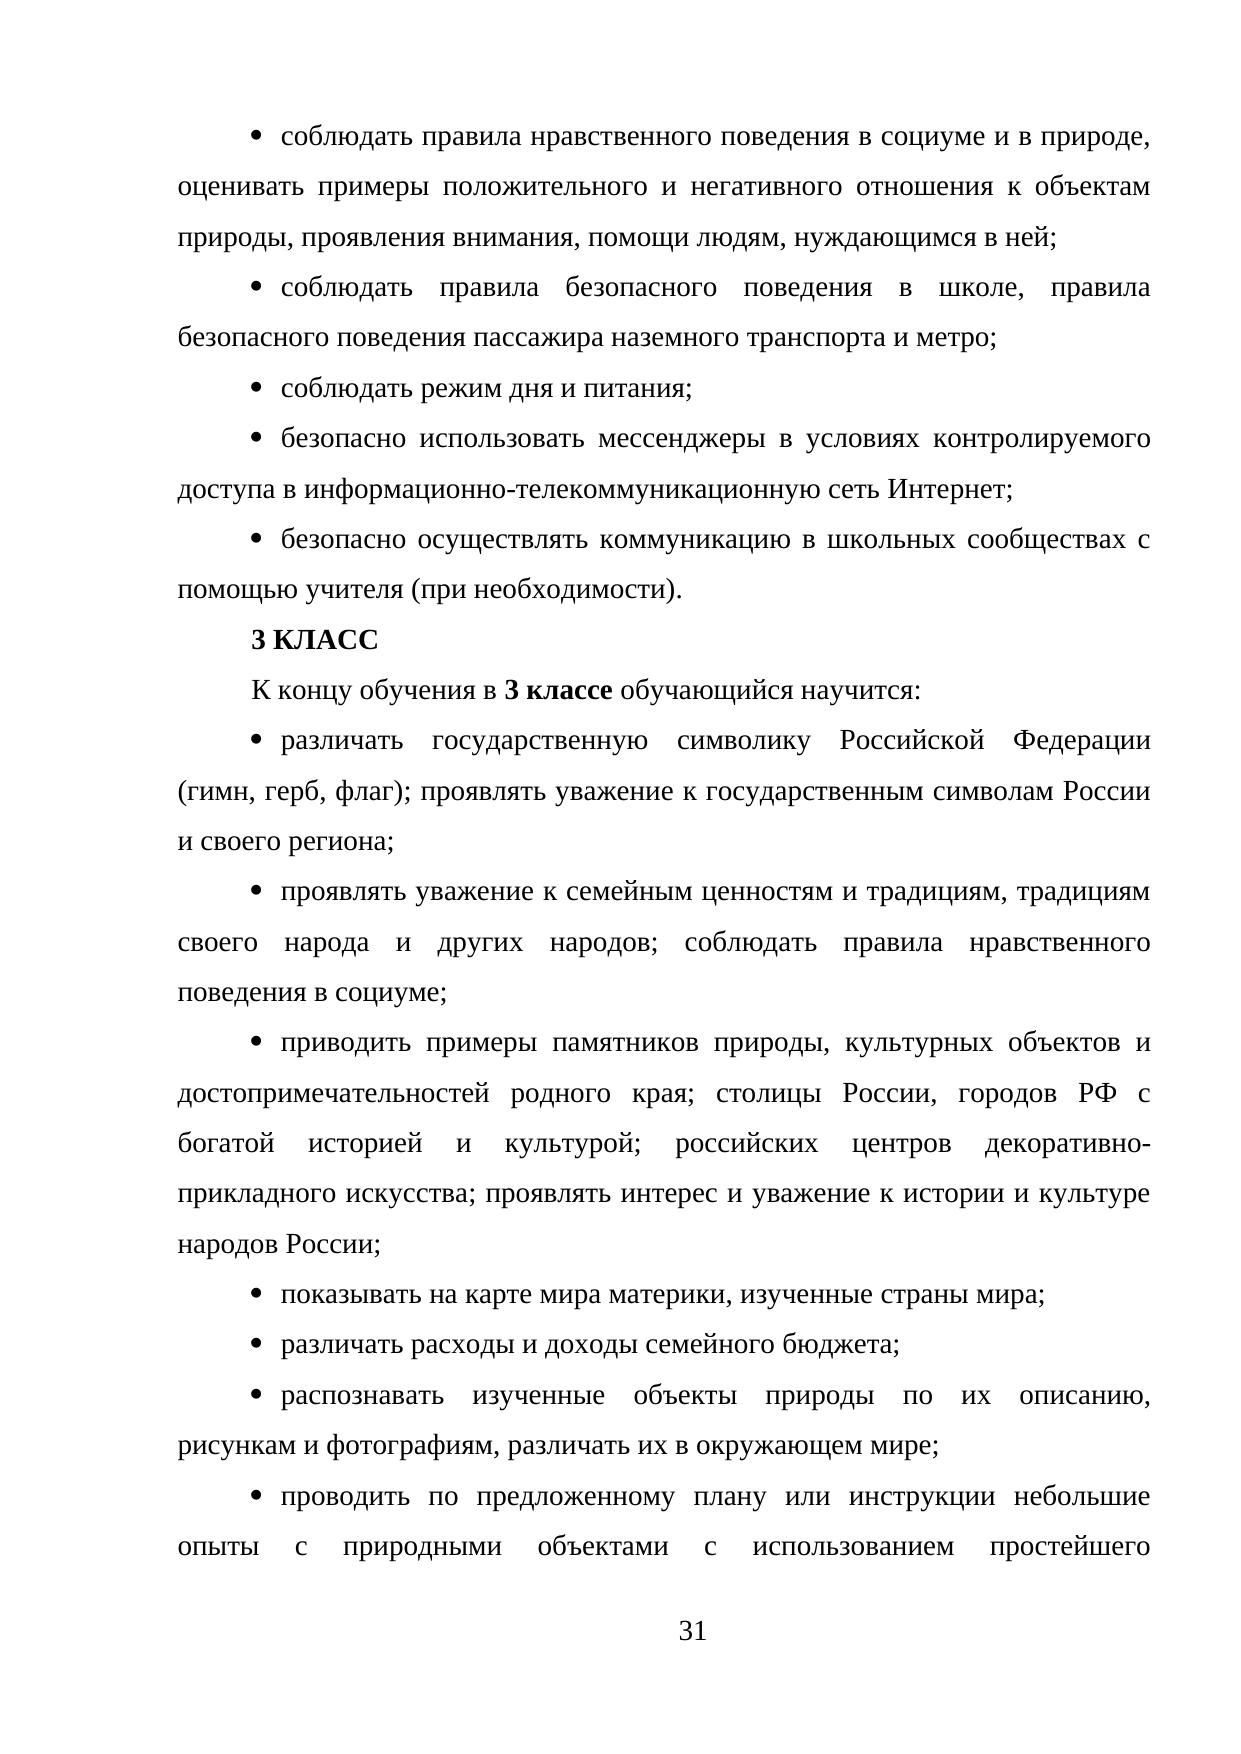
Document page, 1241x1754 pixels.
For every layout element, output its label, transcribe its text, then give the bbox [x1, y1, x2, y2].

list безопасно осуществлять коммуникацию в школьных сообществах с помощью учителя (при необходимости). [177, 521, 1152, 605]
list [177, 1478, 1152, 1562]
list приводить примеры памятников природы, культурных объектов и достопримечательностей родного края; столицы России, городов РФ с богатой историей и культурой; российских центров декоративно-прикладного искусства; проявлять интерес и уважение к истории и культуре народов России; [177, 1024, 1152, 1259]
text 3 КЛАСС [177, 622, 1152, 655]
list соблюдать правила нравственного поведения в социуме и в природе, оценивать примеры положительного и негативного отношения к объектам природы, проявления внимания, помощи людям, нуждающимся в ней; [177, 118, 1152, 252]
text К концу обучения в 3 классе обучающийся научится: [177, 672, 1152, 706]
list проявлять уважение к семейным ценностям и традициям, традициям своего народа и других народов; соблюдать правила нравственного поведения в социуме; [177, 873, 1152, 1008]
list показывать на карте мира материки, изученные страны мира; [177, 1276, 1152, 1310]
list соблюдать режим дня и питания; [177, 370, 1152, 403]
list соблюдать правила безопасного поведения в школе, правила безопасного поведения пассажира наземного транспорта и метро; [177, 269, 1152, 353]
list различать расходы и доходы семейного бюджета; [177, 1327, 1152, 1360]
list распознавать изученные объекты природы по их описанию, рисункам и фотографиям, различать их в окружающем мире; [177, 1377, 1152, 1461]
list различать государственную символику Российской Федерации (гимн, герб, флаг); проявлять уважение к государственным символам России и своего региона; [177, 722, 1152, 857]
list безопасно использовать мессенджеры в условиях контролируемого доступа в информационно-телекоммуникационную сеть Интернет; [177, 420, 1152, 504]
